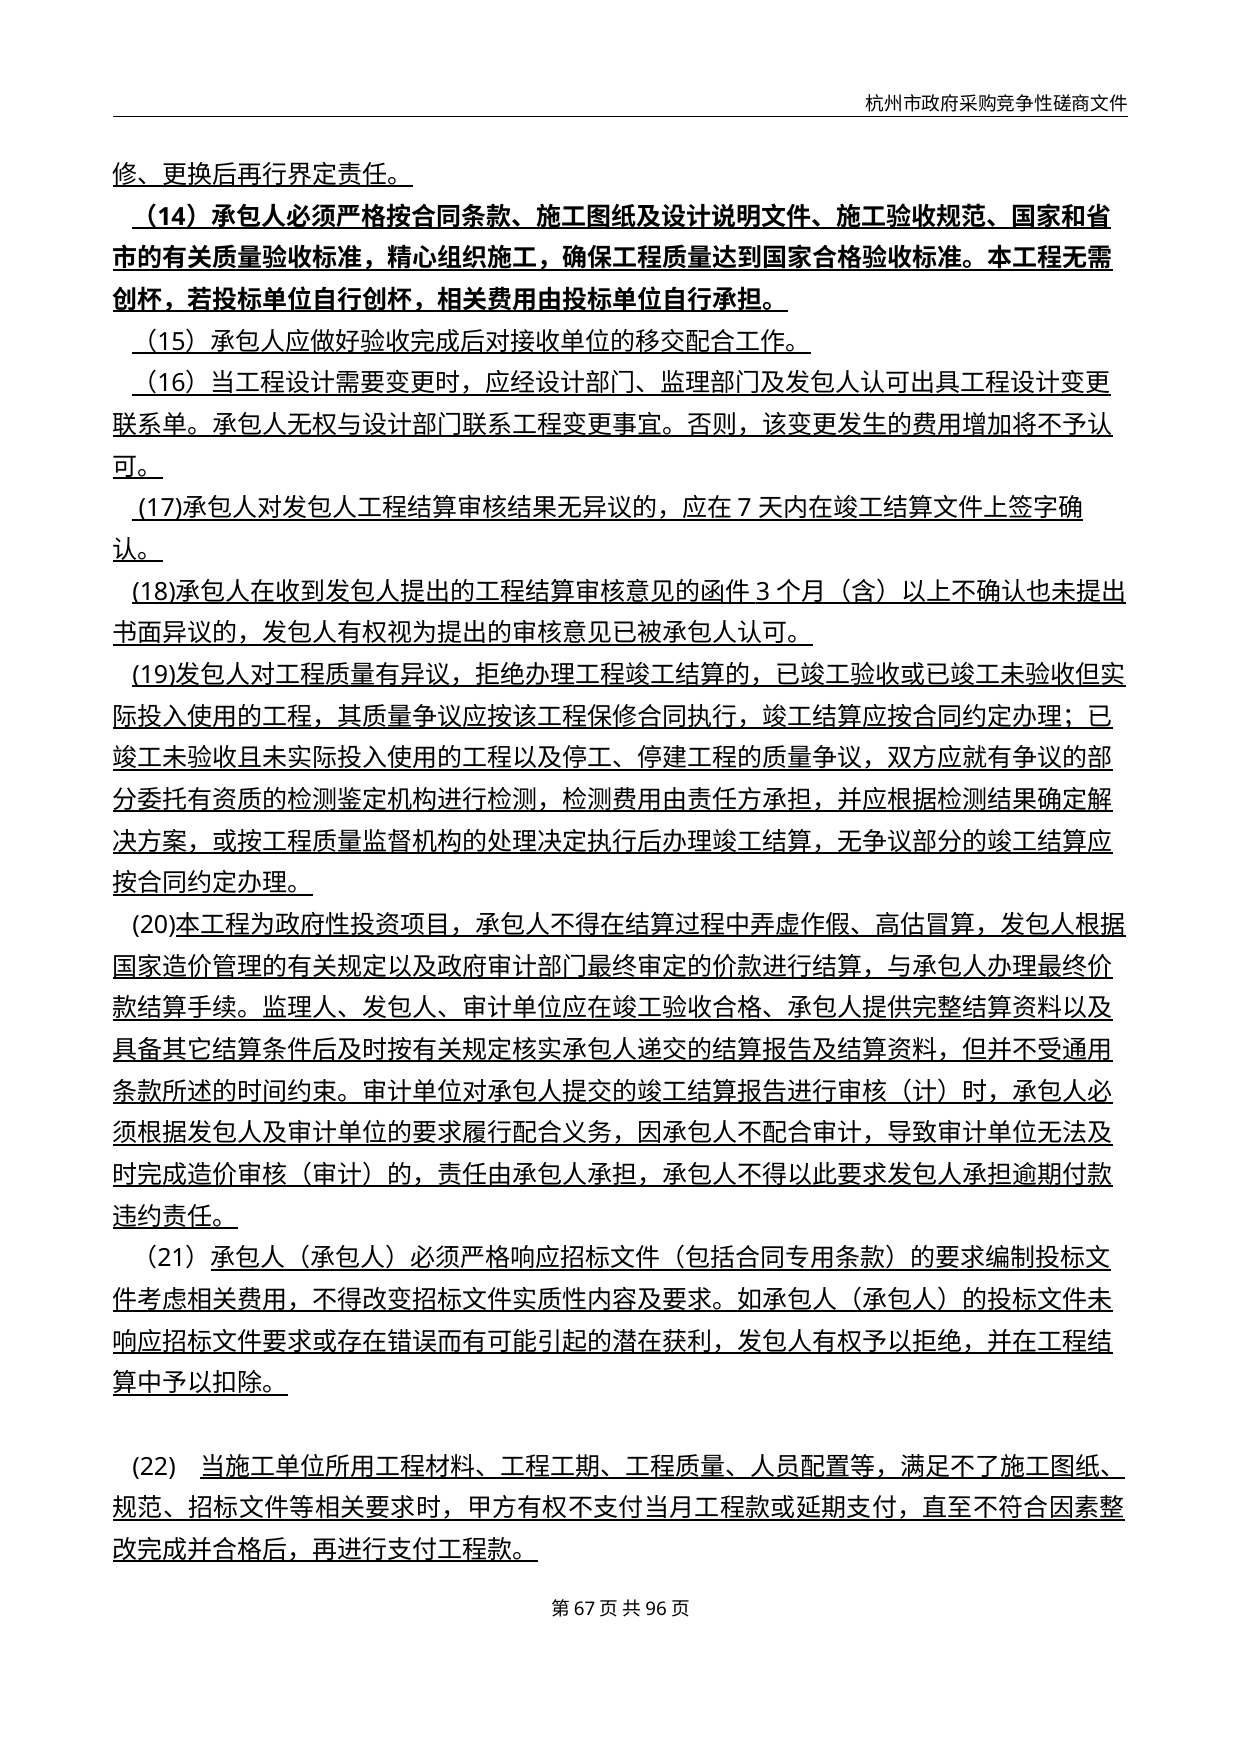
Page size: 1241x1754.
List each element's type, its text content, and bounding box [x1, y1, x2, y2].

list 当施工单位所用工程材料、工程工期、工程质量、人员配置等，满足不了施工图纸、规范、招标文件等相关要求时，甲方有权不支付当月工程款或延期支付，直至不符合因素整改完成并合格后，再进行支付工程款。 [112, 1442, 1128, 1567]
text (19)发包人对工程质量有异议，拒绝办理工程竣工结算的，已竣工验收或已竣工未验收但实际投入使用的工程，其质量争议应按该工程保修合同执行，竣工结算应按合同约定办理；已竣工未验收且未实际投入使用的工程以及停工、停建工程的质量争议，双方应就有争议的部分委托有资质的检测鉴定机构进行检测，检测费用由责任方承担，并应根据检测结果确定解决方案，或按工程质量监督机构的处理决定执行后办理竣工结算，无争议部分的竣工结算应按合同约定办理。 [112, 650, 1128, 900]
text （21）承包人（承包人）必须严格响应招标文件（包括合同专用条款）的要求编制投标文件考虑相关费用，不得改变招标文件实质性内容及要求。如承包人（承包人）的投标文件未响应招标文件要求或存在错误而有可能引起的潜在获利，发包人有权予以拒绝，并在工程结算中予以扣除。 [112, 1233, 1128, 1400]
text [112, 150, 1128, 192]
text （15）承包人应做好验收完成后对接收单位的移交配合工作。 [112, 317, 1128, 358]
text (18)承包人在收到发包人提出的工程结算审核意见的函件3 个月（含）以上不确认也未提出书面异议的，发包人有权视为提出的审核意见已被承包人认可。 [112, 567, 1128, 650]
text (20)本工程为政府性投资项目，承包人不得在结算过程中弄虚作假、高估冒算，发包人根据国家造价管理的有关规定以及政府审计部门最终审定的价款进行结算，与承包人办理最终价款结算手续。监理人、发包人、审计单位应在竣工验收合格、承包人提供完整结算资料以及具备其它结算条件后及时按有关规定核实承包人递交的结算报告及结算资料，但并不受通用条款所述的时间约束。审计单位对承包人提交的竣工结算报告进行审核（计）时，承包人必须根据发包人及审计单位的要求履行配合义务，因承包人不配合审计，导致审计单位无法及时完成造价审核（审计）的，责任由承包人承担，承包人不得以此要求发包人承担逾期付款违约责任。 [112, 900, 1128, 1233]
text （14）承包人必须严格按合同条款、施工图纸及设计说明文件、施工验收规范、国家和省市的有关质量验收标准，精心组织施工，确保工程质量达到国家合格验收标准。本工程无需创杯，若投标单位自行创杯，相关费用由投标单位自行承担。 [112, 192, 1128, 317]
text （16）当工程设计需要变更时，应经设计部门、监理部门及发包人认可出具工程设计变更联系单。承包人无权与设计部门联系工程变更事宜。否则，该变更发生的费用增加将不予认可。 [112, 358, 1128, 483]
text (17)承包人对发包人工程结算审核结果无异议的，应在7 天内在竣工结算文件上签字确认。 [112, 483, 1128, 567]
